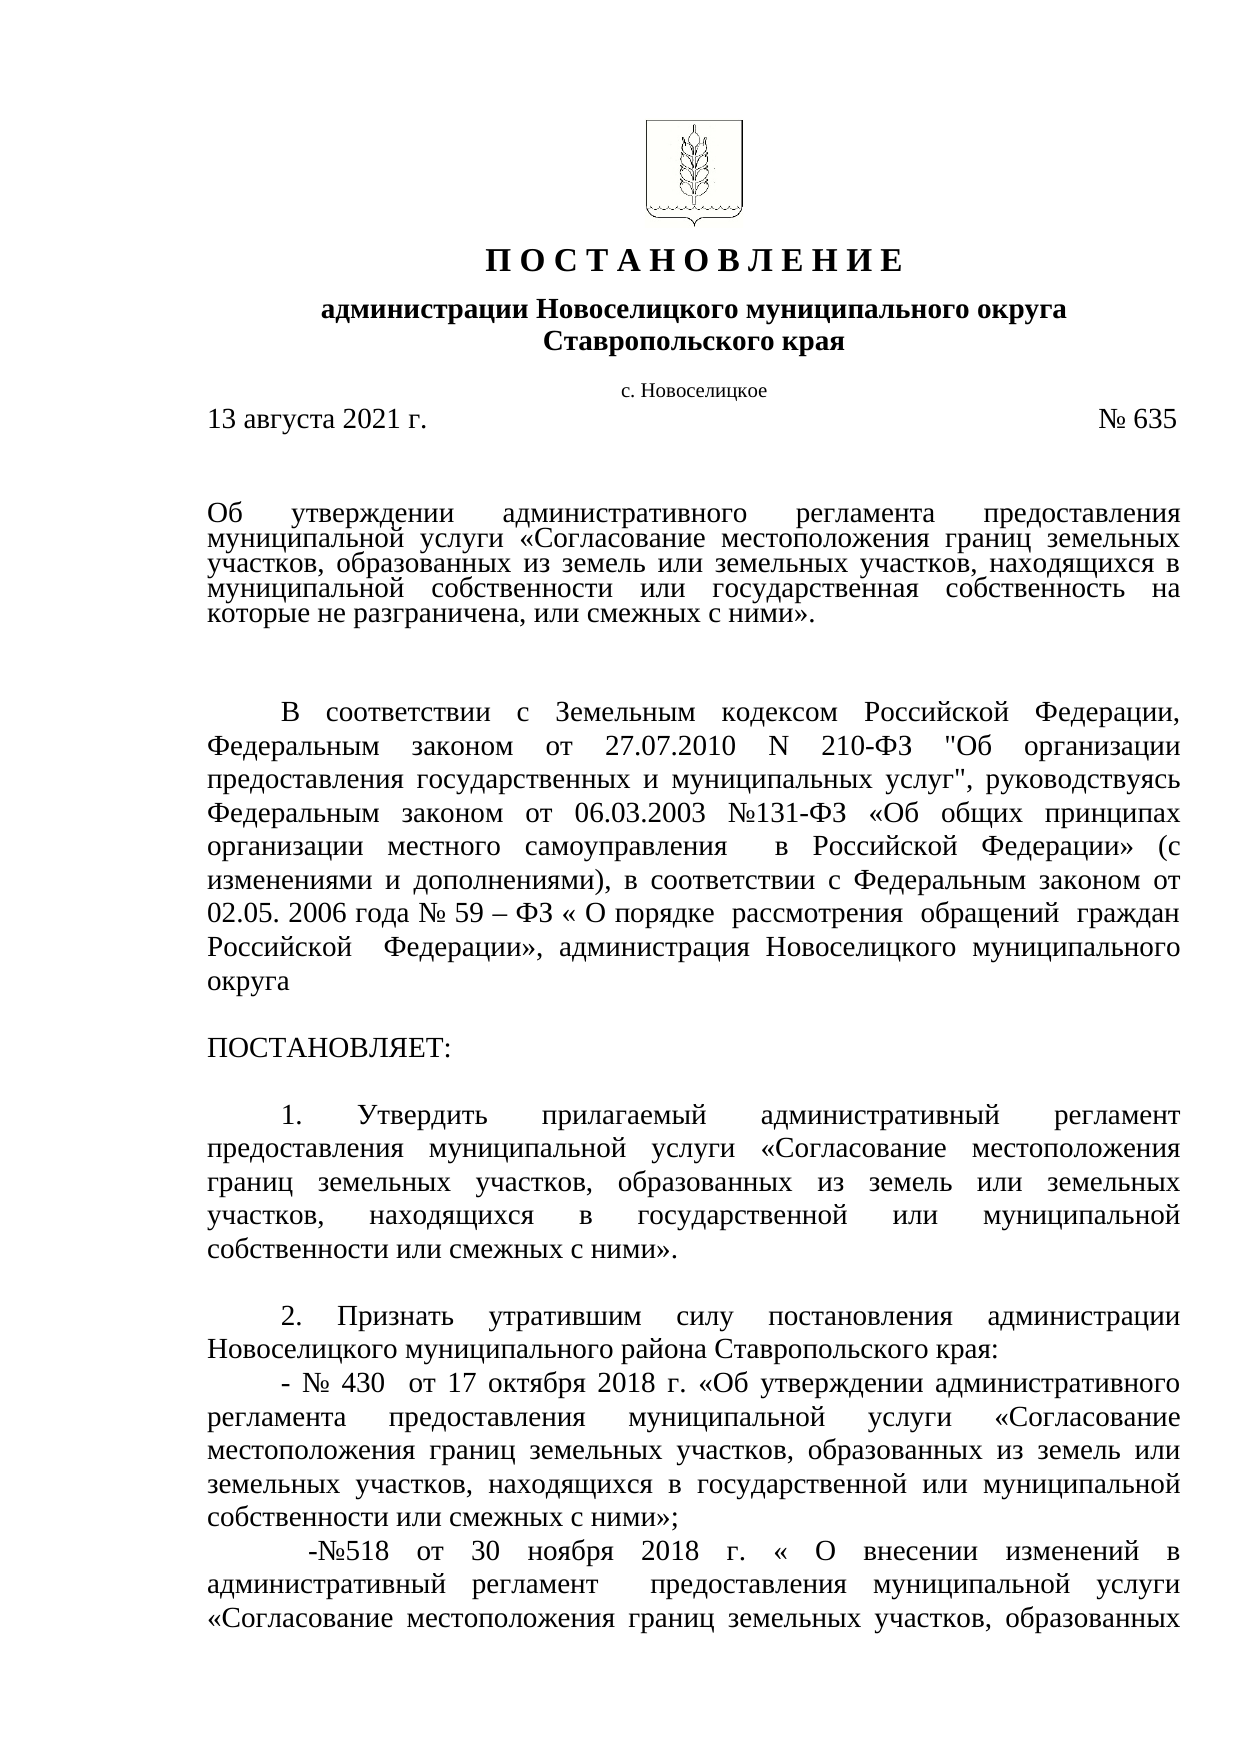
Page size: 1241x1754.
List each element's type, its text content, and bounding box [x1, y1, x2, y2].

text Ставропольского края [207, 323, 1181, 357]
text 13 августа 2021 г. № 635 [207, 402, 1181, 435]
text с. Новоселицкое [207, 378, 1181, 402]
text - № 430 от 17 октября 2018 г. «Об утверждении административного регламента предоставления муниципальной услуги «Согласование местоположения границ земельных участков, образованных из земель или земельных участков, находящихся в государственной или муниципальной собственности или смежных с ними»; [207, 1365, 1181, 1533]
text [207, 1533, 1181, 1633]
text 1. Утвердить прилагаемый административный регламент предоставления муниципальной услуги «Согласование местоположения границ земельных участков, образованных из земель или земельных участков, находящихся в государственной или муниципальной собственности или смежных с ними». [207, 1097, 1181, 1264]
picture [644, 118, 744, 228]
text В соответствии с Земельным кодексом Российской Федерации, Федеральным законом от 27.07.2010 N 210-ФЗ "Об организации предоставления государственных и муниципальных услуг", руководствуясь Федеральным законом от 06.03.2003 №131-ФЗ «Об общих принципах организации местного самоуправления в Российской Федерации» (с изменениями и дополнениями), в соответствии с Федеральным законом от 02.05. 2006 года № 59 – ФЗ « О порядке рассмотрения обращений граждан Российской Федерации», администрация Новоселицкого муниципального округа [207, 694, 1181, 996]
text 2. Признать утратившим силу постановления администрации Новоселицкого муниципального района Ставропольского края: [207, 1298, 1181, 1365]
text ПОСТАНОВЛЯЕТ: [207, 1030, 1181, 1063]
title Об утверждении административного регламента предоставления муниципальной услуги «Согласование местоположения границ земельных участков, образованных из земель или земельных участков, находящихся в муниципальной собственности или государственная собственность на которые не разграничена, или смежных с ними». [207, 502, 1181, 627]
text администрации Новоселицкого муниципального округа [207, 297, 1181, 323]
text П О С Т А Н О В Л Е Н И Е [207, 247, 1181, 278]
